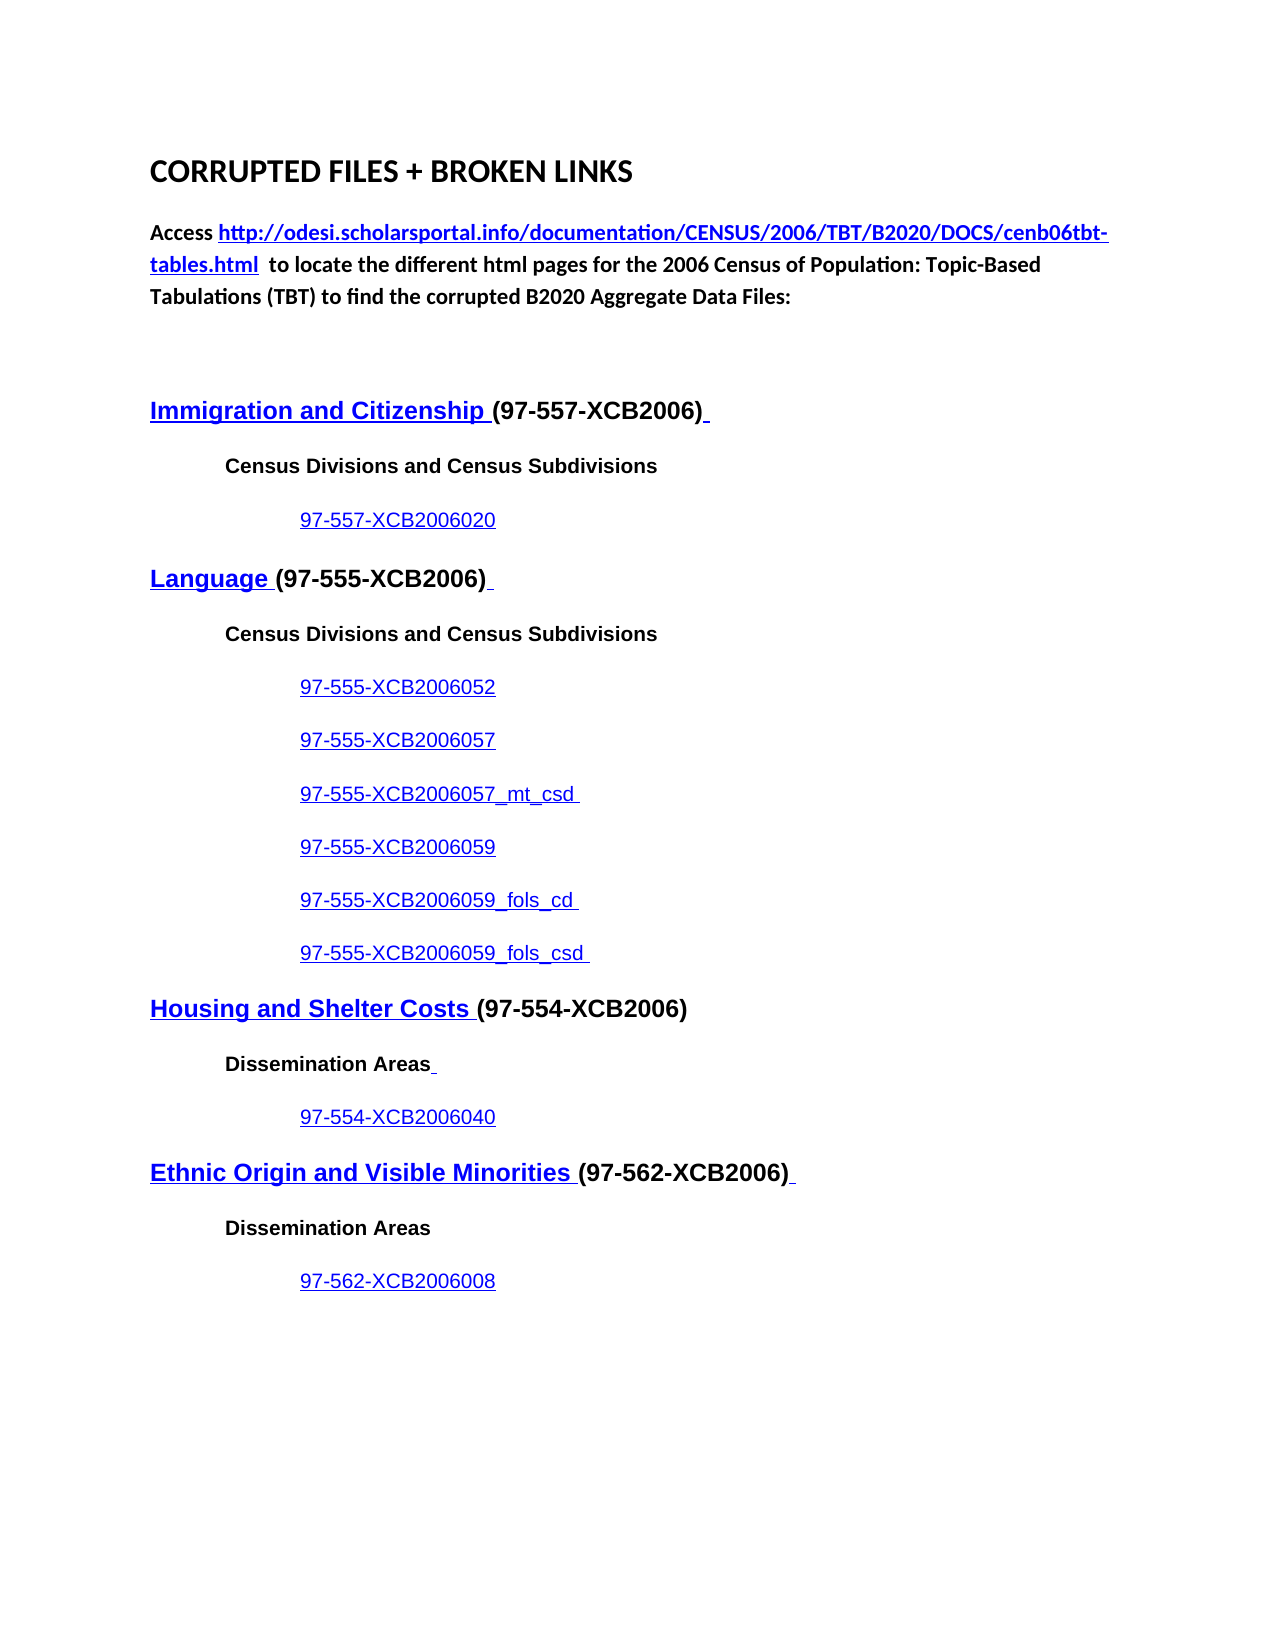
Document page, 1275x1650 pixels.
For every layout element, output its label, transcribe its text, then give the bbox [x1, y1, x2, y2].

text Immigration and Citizenship (97-557-XCB2006) [150, 396, 1125, 425]
text Ethnic Origin and Visible Minorities (97-562-XCB2006) [150, 1158, 1125, 1187]
text 97-557-XCB2006020 [225, 507, 1125, 531]
text 97-555-XCB2006059_fols_csd [225, 941, 1125, 965]
text 97-555-XCB2006059 [225, 834, 1125, 858]
text Dissemination Areas [150, 1216, 1125, 1240]
subtitle Dissemination Areas [150, 1052, 1125, 1076]
text 97-555-XCB2006057_mt_csd [225, 781, 1125, 805]
text 97-555-XCB2006057 [225, 728, 1125, 752]
text Census Divisions and Census Subdivisions [150, 622, 1125, 646]
text 97-562-XCB2006008 [225, 1269, 1125, 1293]
text Census Divisions and Census Subdivisions [150, 454, 1125, 478]
text CORRUPTED FILES + BROKEN LINKS [150, 150, 1125, 191]
text Access http://odesi.scholarsportal.info/documentation/CENSUS/2006/TBT/B2020/DOCS/cenb06tbt-tables.html to locate the different html pages for the 2006 Census of Population: Topic-Based Tabulations (TBT) to find the corrupted B2020 Aggregate Data Files: [150, 218, 1125, 310]
subtitle Housing and Shelter Costs (97-554-XCB2006) [150, 994, 1125, 1023]
text 97-555-XCB2006052 [225, 675, 1125, 699]
subtitle 97-554-XCB2006040 [225, 1105, 1125, 1129]
text 97-555-XCB2006059_fols_cd [225, 888, 1125, 912]
text Language (97-555-XCB2006) [150, 564, 1125, 593]
